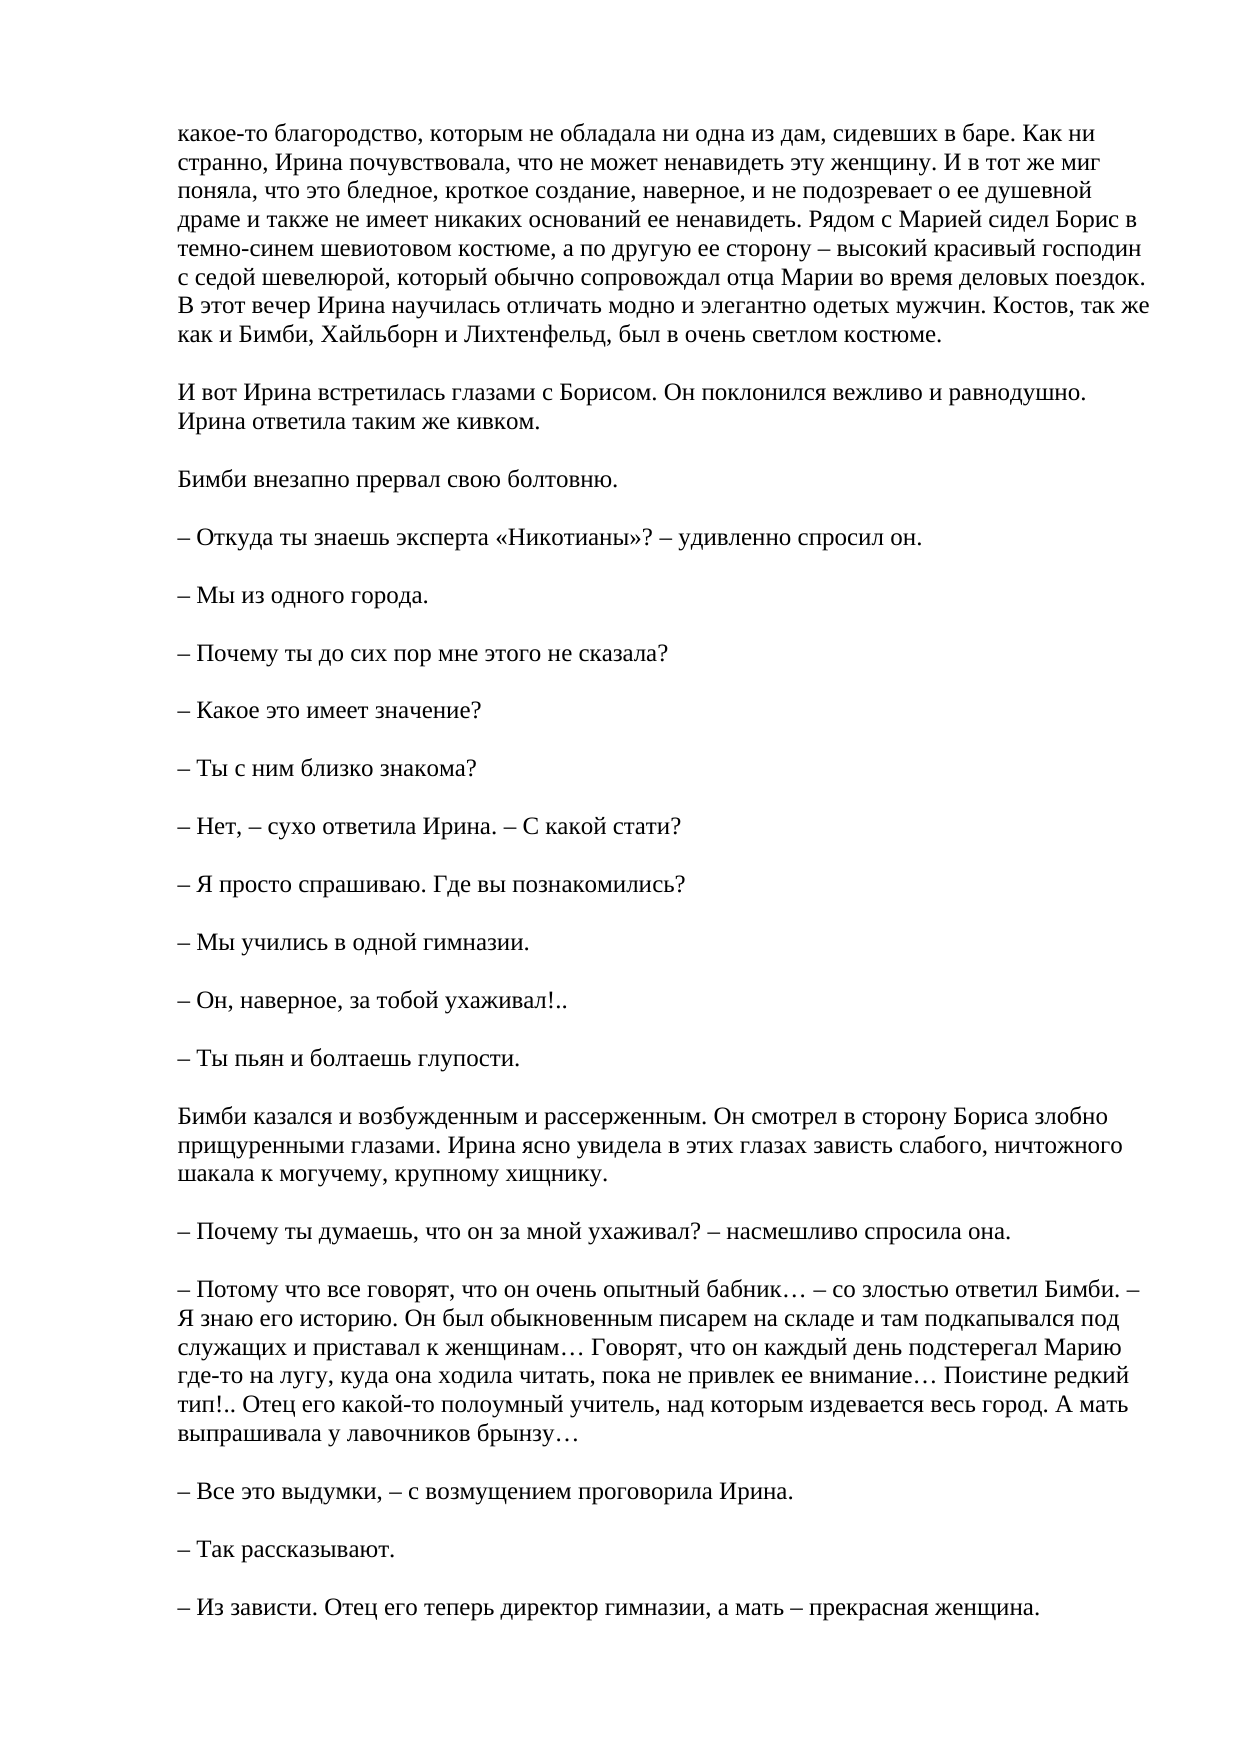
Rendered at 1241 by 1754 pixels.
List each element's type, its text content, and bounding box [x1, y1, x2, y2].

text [177, 118, 1152, 348]
text – Откуда ты знаешь эксперта «Никотианы»? – удивленно спросил он. [177, 522, 1152, 551]
text – Какое это имеет значение? [177, 696, 1152, 724]
text – Все это выдумки, – с возмущением проговорила Ирина. [177, 1476, 1152, 1505]
text – Ты с ним близко знакома? [177, 753, 1152, 782]
text – Он, наверное, за тобой ухаживал!.. [177, 985, 1152, 1014]
text Бимби внезапно прервал свою болтовню. [177, 464, 1152, 493]
text – Почему ты думаешь, что он за мной ухаживал? – насмешливо спросила она. [177, 1216, 1152, 1245]
text И вот Ирина встретилась глазами с Борисом. Он поклонился вежливо и равнодушно. Ирина ответила таким же кивком. [177, 377, 1152, 435]
text – Нет, – сухо ответила Ирина. – С какой стати? [177, 811, 1152, 840]
text – Ты пьян и болтаешь глупости. [177, 1043, 1152, 1072]
text – Потому что все говорят, что он очень опытный бабник… – со злостью ответил Бимби. – Я знаю его историю. Он был обыкновенным писарем на складе и там подкапывался под служащих и приставал к женщинам… Говорят, что он каждый день подстерегал Марию где-то на лугу, куда она ходила читать, пока не привлек ее внимание… Поистине редкий тип!.. Отец его какой-то полоумный учитель, над которым издевается весь город. А мать выпрашивала у лавочников брынзу… [177, 1274, 1152, 1447]
text – Из зависти. Отец его теперь директор гимназии, а мать – прекрасная женщина. [177, 1592, 1152, 1621]
text – Почему ты до сих пор мне этого не сказала? [177, 638, 1152, 666]
text – Я просто спрашиваю. Где вы познакомились? [177, 869, 1152, 898]
text – Мы из одного города. [177, 580, 1152, 608]
text – Мы учились в одной гимназии. [177, 927, 1152, 956]
text – Так рассказывают. [177, 1534, 1152, 1563]
text Бимби казался и возбужденным и рассерженным. Он смотрел в сторону Бориса злобно прищуренными глазами. Ирина ясно увидела в этих глазах зависть слабого, ничтожного шакала к могучему, крупному хищнику. [177, 1101, 1152, 1187]
